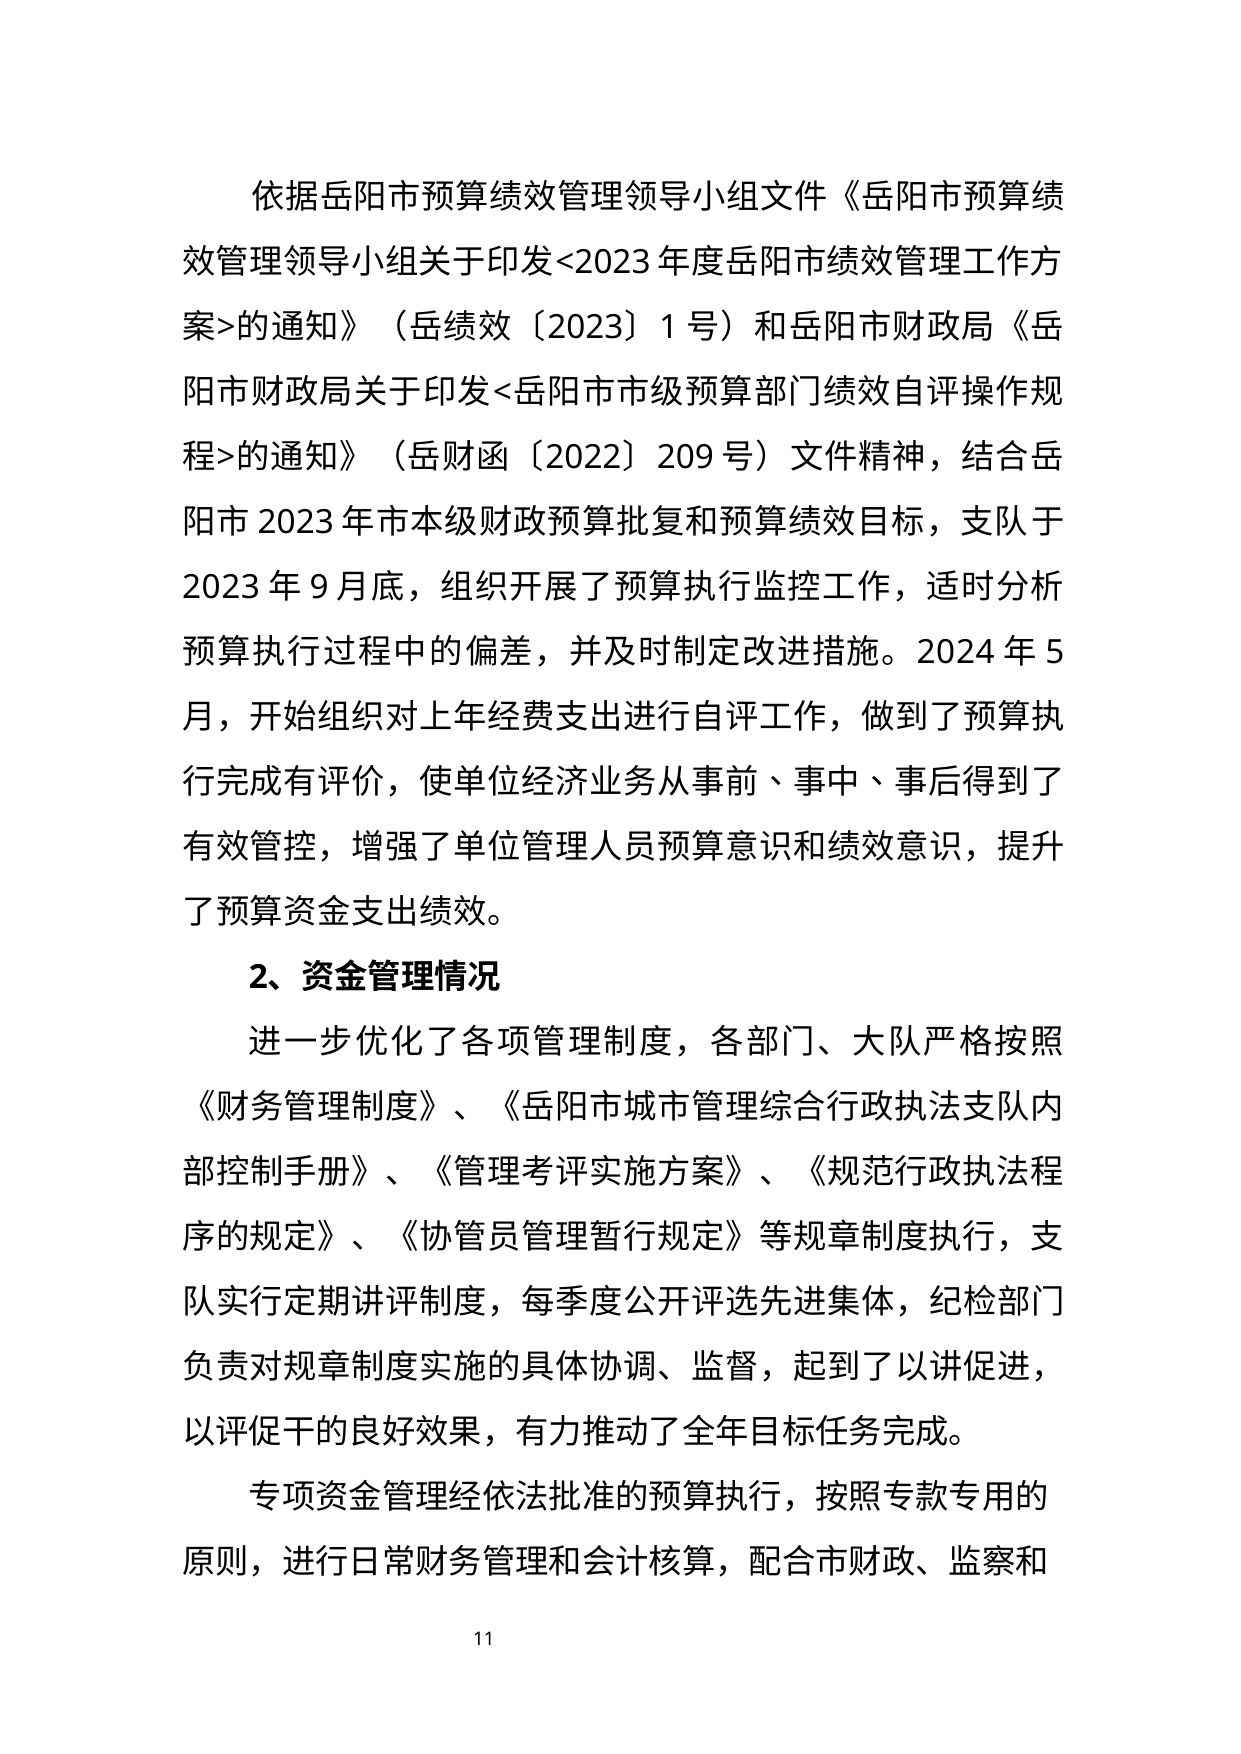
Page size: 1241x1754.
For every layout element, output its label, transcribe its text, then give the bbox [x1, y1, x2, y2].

text 进一步优化了各项管理制度，各部门、大队严格按照《财务管理制度》、《岳阳市城市管理综合行政执法支队内部控制手册》、《管理考评实施方案》、《规范行政执法程序的规定》、《协管员管理暂行规定》等规章制度执行，支队实行定期讲评制度，每季度公开评选先进集体，纪检部门负责对规章制度实施的具体协调、监督，起到了以讲促进，以评促干的良好效果，有力推动了全年目标任务完成。 [182, 1007, 1064, 1462]
text 依据岳阳市预算绩效管理领导小组文件《岳阳市预算绩效管理领导小组关于印发<2023年度岳阳市绩效管理工作方案>的通知》（岳绩效〔2023〕1号）和岳阳市财政局《岳阳市财政局关于印发<岳阳市市级预算部门绩效自评操作规程>的通知》（岳财函〔2022〕209号）文件精神，结合岳阳市2023年市本级财政预算批复和预算绩效目标，支队于2023年9月底，组织开展了预算执行监控工作，适时分析预算执行过程中的偏差，并及时制定改进措施。2024年5 月，开始组织对上年经费支出进行自评工作，做到了预算执行完成有评价，使单位经济业务从事前、事中、事后得到了有效管控，增强了单位管理人员预算意识和绩效意识，提升了预算资金支出绩效。 [182, 162, 1064, 942]
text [182, 1462, 1064, 1592]
text 2、资金管理情况 [182, 942, 1064, 1007]
